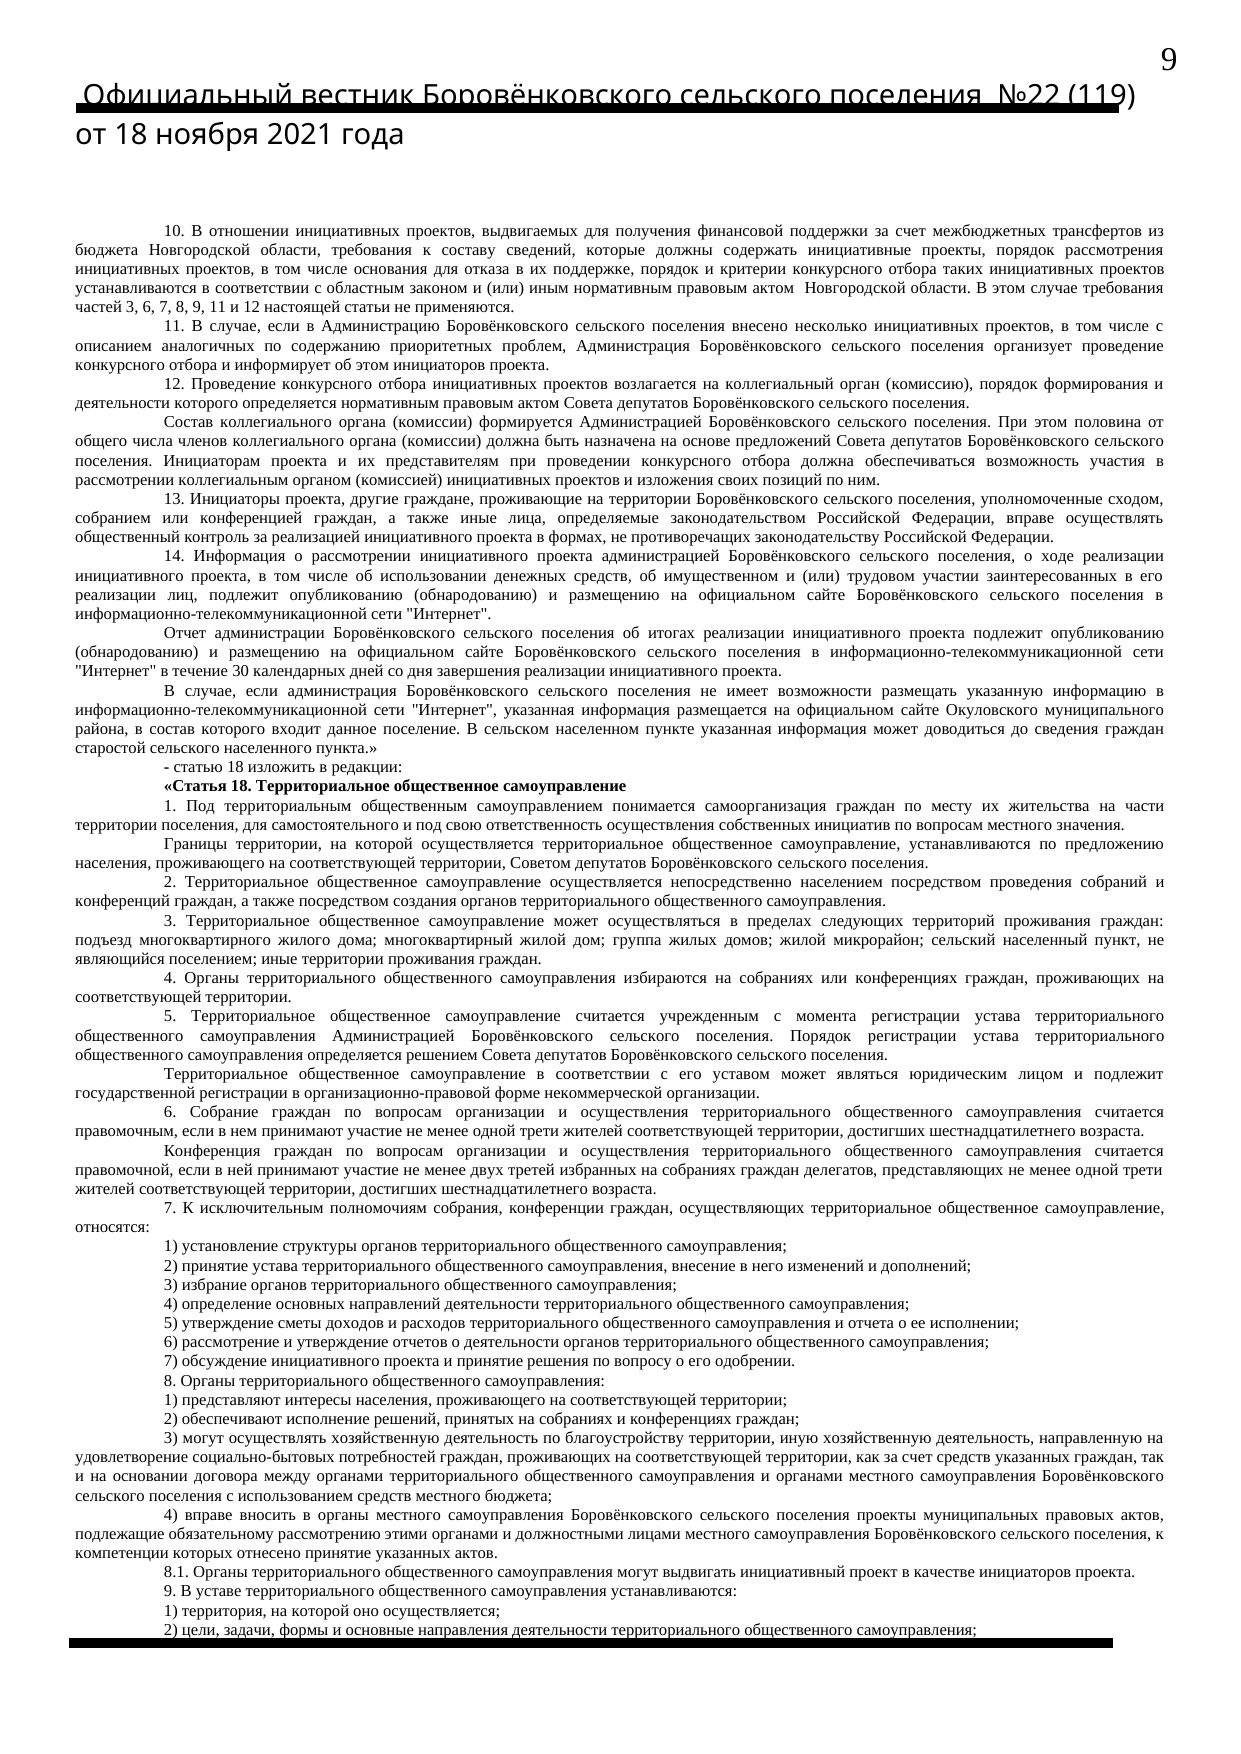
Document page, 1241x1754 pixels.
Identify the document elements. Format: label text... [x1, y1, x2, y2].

text В случае, если администрация Боровёнковского сельского поселения не имеет возможности размещать указанную информацию в информационно-телекоммуникационной сети "Интернет", указанная информация размещается на официальном сайте Окуловского муниципального района, в состав которого входит данное поселение. В сельском населенном пункте указанная информация может доводиться до сведения граждан старостой сельского населенного пункта.» [75, 680, 1165, 757]
text 2) принятие устава территориального общественного самоуправления, внесение в него изменений и дополнений; [75, 1255, 1165, 1274]
text 1) представляют интересы населения, проживающего на соответствующей территории; [75, 1389, 1165, 1409]
text 5. Территориальное общественное самоуправление считается учрежденным с момента регистрации устава территориального общественного самоуправления Администрацией Боровёнковского сельского поселения. Порядок регистрации устава территориального общественного самоуправления определяется решением Совета депутатов Боровёнковского сельского поселения. [75, 1006, 1165, 1064]
text 13. Инициаторы проекта, другие граждане, проживающие на территории Боровёнковского сельского поселения, уполномоченные сходом, собранием или конференцией граждан, а также иные лица, определяемые законодательством Российской Федерации, вправе осуществлять общественный контроль за реализацией инициативного проекта в формах, не противоречащих законодательству Российской Федерации. [75, 489, 1165, 546]
text 4. Органы территориального общественного самоуправления избираются на собраниях или конференциях граждан, проживающих на соответствующей территории. [75, 968, 1165, 1006]
text 1) установление структуры органов территориального общественного самоуправления; [75, 1236, 1165, 1255]
text 2. Территориальное общественное самоуправление осуществляется непосредственно населением посредством проведения собраний и конференций граждан, а также посредством создания органов территориального общественного самоуправления. [75, 872, 1165, 910]
text 2) обеспечивают исполнение решений, принятых на собраниях и конференциях граждан; [75, 1409, 1165, 1428]
text «Статья 18. Территориальное общественное самоуправление [75, 776, 1165, 795]
text 1. Под территориальным общественным самоуправлением понимается самоорганизация граждан по месту их жительства на части территории поселения, для самостоятельного и под свою ответственность осуществления собственных инициатив по вопросам местного значения. [75, 795, 1165, 834]
text 7. К исключительным полномочиям собрания, конференции граждан, осуществляющих территориальное общественное самоуправление, относятся: [75, 1198, 1165, 1236]
text Конференция граждан по вопросам организации и осуществления территориального общественного самоуправления считается правомочной, если в ней принимают участие не менее двух третей избранных на собраниях граждан делегатов, представляющих не менее одной трети жителей соответствующей территории, достигших шестнадцатилетнего возраста. [75, 1140, 1165, 1198]
text 11. В случае, если в Администрацию Боровёнковского сельского поселения внесено несколько инициативных проектов, в том числе с описанием аналогичных по содержанию приоритетных проблем, Администрация Боровёнковского сельского поселения организует проведение конкурсного отбора и информирует об этом инициаторов проекта. [75, 316, 1165, 374]
text Состав коллегиального органа (комиссии) формируется Администрацией Боровёнковского сельского поселения. При этом половина от общего числа членов коллегиального органа (комиссии) должна быть назначена на основе предложений Совета депутатов Боровёнковского сельского поселения. Инициаторам проекта и их представителям при проведении конкурсного отбора должна обеспечиваться возможность участия в рассмотрении коллегиальным органом (комиссией) инициативных проектов и изложения своих позиций по ним. [75, 412, 1165, 489]
text Границы территории, на которой осуществляется территориальное общественное самоуправление, устанавливаются по предложению населения, проживающего на соответствующей территории, Советом депутатов Боровёнковского сельского поселения. [75, 834, 1165, 872]
text 10. В отношении инициативных проектов, выдвигаемых для получения финансовой поддержки за счет межбюджетных трансфертов из бюджета Новгородской области, требования к составу сведений, которые должны содержать инициативные проекты, порядок рассмотрения инициативных проектов, в том числе основания для отказа в их поддержке, порядок и критерии конкурсного отбора таких инициативных проектов устанавливаются в соответствии с областным законом и (или) иным нормативным правовым актом Новгородской области. В этом случае требования частей 3, 6, 7, 8, 9, 11 и 12 настоящей статьи не применяются. [75, 220, 1165, 316]
text 6) рассмотрение и утверждение отчетов о деятельности органов территориального общественного самоуправления; [75, 1332, 1165, 1351]
text 4) вправе вносить в органы местного самоуправления Боровёнковского сельского поселения проекты муниципальных правовых актов, подлежащие обязательному рассмотрению этими органами и должностными лицами местного самоуправления Боровёнковского сельского поселения, к компетенции которых отнесено принятие указанных актов. [75, 1504, 1165, 1562]
text 8.1. Органы территориального общественного самоуправления могут выдвигать инициативный проект в качестве инициаторов проекта. [75, 1562, 1165, 1581]
text 7) обсуждение инициативного проекта и принятие решения по вопросу о его одобрении. [75, 1351, 1165, 1370]
text 2) цели, задачи, формы и основные направления деятельности территориального общественного самоуправления; [75, 1619, 1165, 1639]
text 8. Органы территориального общественного самоуправления: [75, 1370, 1165, 1389]
text 1) территория, на которой оно осуществляется; [75, 1600, 1165, 1619]
text Территориальное общественное самоуправление в соответствии с его уставом может являться юридическим лицом и подлежит государственной регистрации в организационно-правовой форме некоммерческой организации. [75, 1064, 1165, 1102]
text 3) избрание органов территориального общественного самоуправления; [75, 1274, 1165, 1294]
text 3) могут осуществлять хозяйственную деятельность по благоустройству территории, иную хозяйственную деятельность, направленную на удовлетворение социально-бытовых потребностей граждан, проживающих на соответствующей территории, как за счет средств указанных граждан, так и на основании договора между органами территориального общественного самоуправления и органами местного самоуправления Боровёнковского сельского поселения с использованием средств местного бюджета; [75, 1428, 1165, 1504]
text 3. Территориальное общественное самоуправление может осуществляться в пределах следующих территорий проживания граждан: подъезд многоквартирного жилого дома; многоквартирный жилой дом; группа жилых домов; жилой микрорайон; сельский населенный пункт, не являющийся поселением; иные территории проживания граждан. [75, 910, 1165, 968]
text - статью 18 изложить в редакции: [75, 757, 1165, 776]
text Отчет администрации Боровёнковского сельского поселения об итогах реализации инициативного проекта подлежит опубликованию (обнародованию) и размещению на официальном сайте Боровёнковского сельского поселения в информационно-телекоммуникационной сети "Интернет" в течение 30 календарных дней со дня завершения реализации инициативного проекта. [75, 623, 1165, 680]
text 14. Информация о рассмотрении инициативного проекта администрацией Боровёнковского сельского поселения, о ходе реализации инициативного проекта, в том числе об использовании денежных средств, об имущественном и (или) трудовом участии заинтересованных в его реализации лиц, подлежит опубликованию (обнародованию) и размещению на официальном сайте Боровёнковского сельского поселения в информационно-телекоммуникационной сети "Интернет". [75, 546, 1165, 623]
text 12. Проведение конкурсного отбора инициативных проектов возлагается на коллегиальный орган (комиссию), порядок формирования и деятельности которого определяется нормативным правовым актом Совета депутатов Боровёнковского сельского поселения. [75, 374, 1165, 412]
text 9. В уставе территориального общественного самоуправления устанавливаются: [75, 1581, 1165, 1600]
text 5) утверждение сметы доходов и расходов территориального общественного самоуправления и отчета о ее исполнении; [75, 1313, 1165, 1332]
text 6. Собрание граждан по вопросам организации и осуществления территориального общественного самоуправления считается правомочным, если в нем принимают участие не менее одной трети жителей соответствующей территории, достигших шестнадцатилетнего возраста. [75, 1102, 1165, 1140]
text 4) определение основных направлений деятельности территориального общественного самоуправления; [75, 1294, 1165, 1313]
